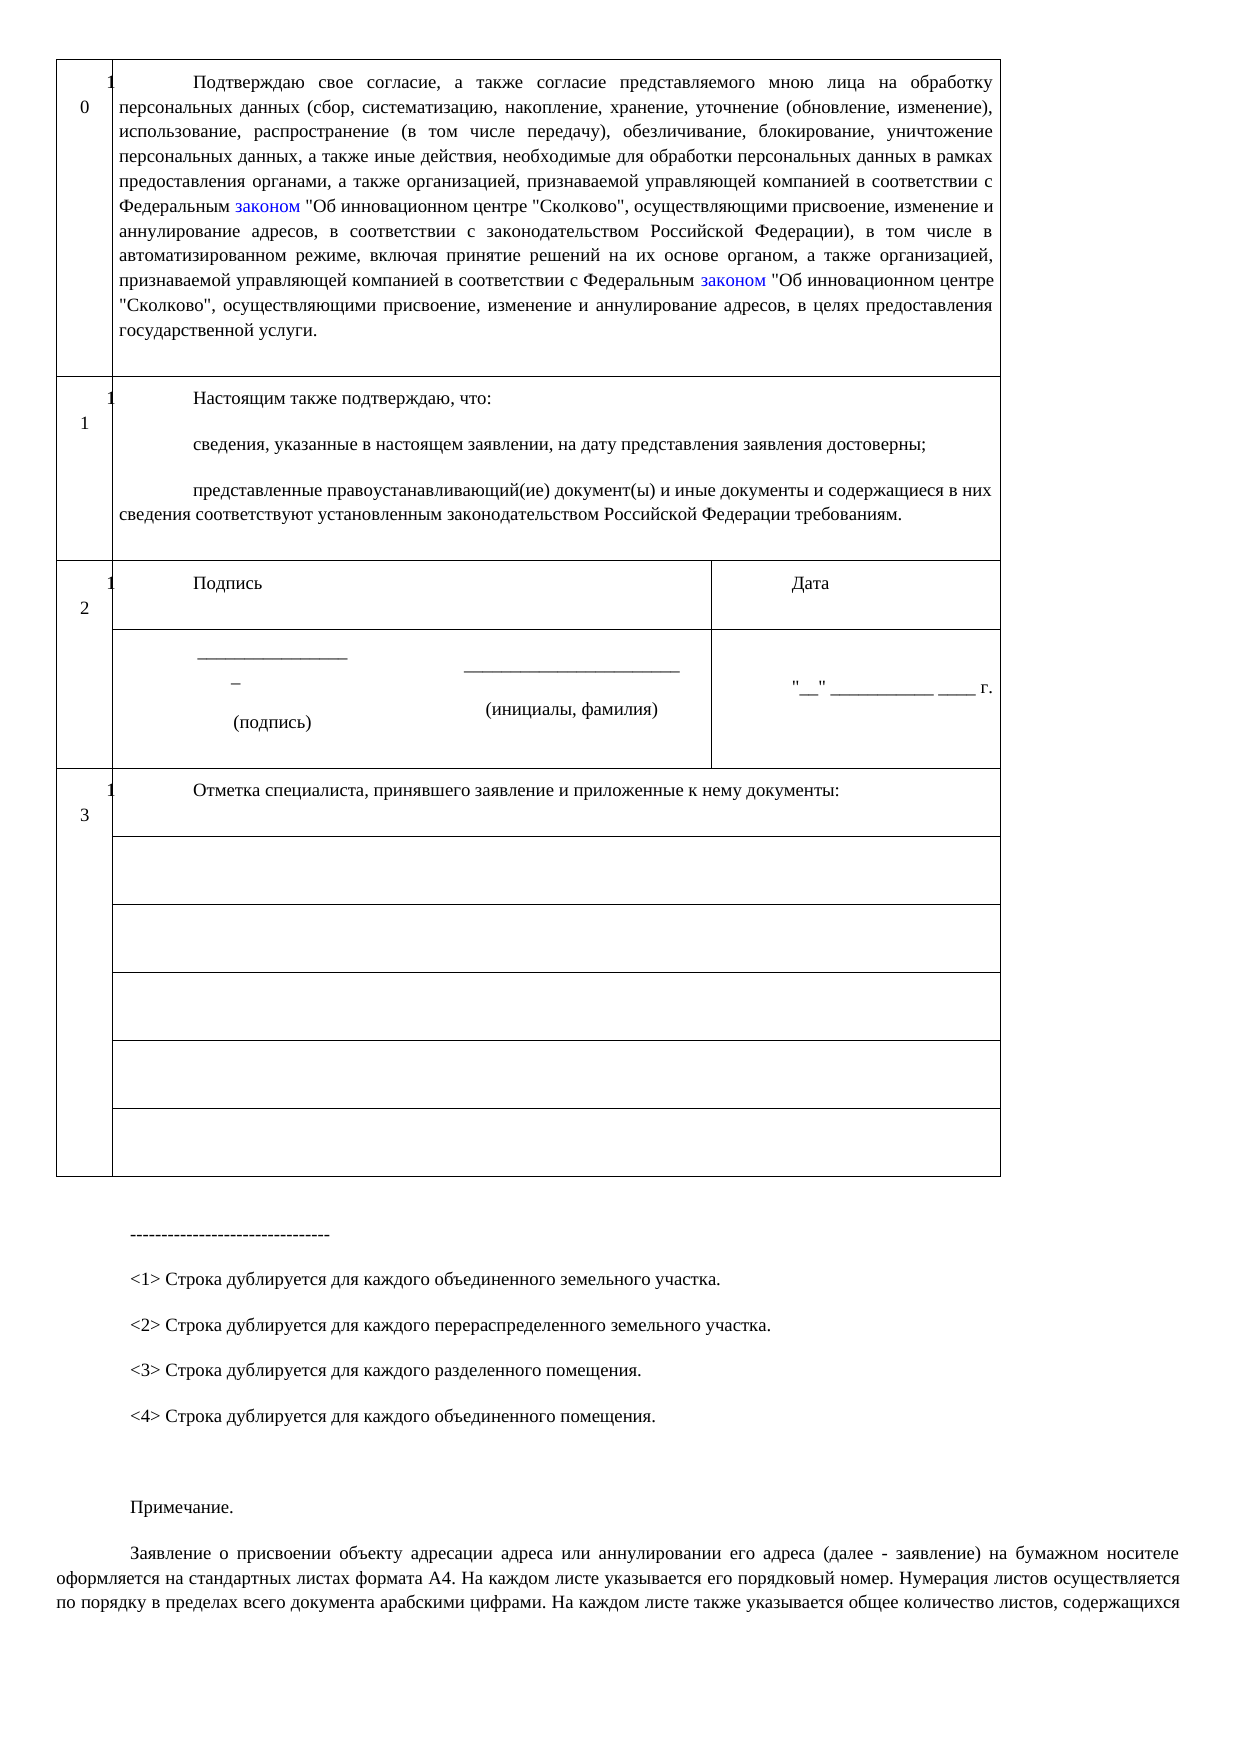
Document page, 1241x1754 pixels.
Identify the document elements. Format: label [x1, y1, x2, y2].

table_header [45, 59, 1193, 1613]
